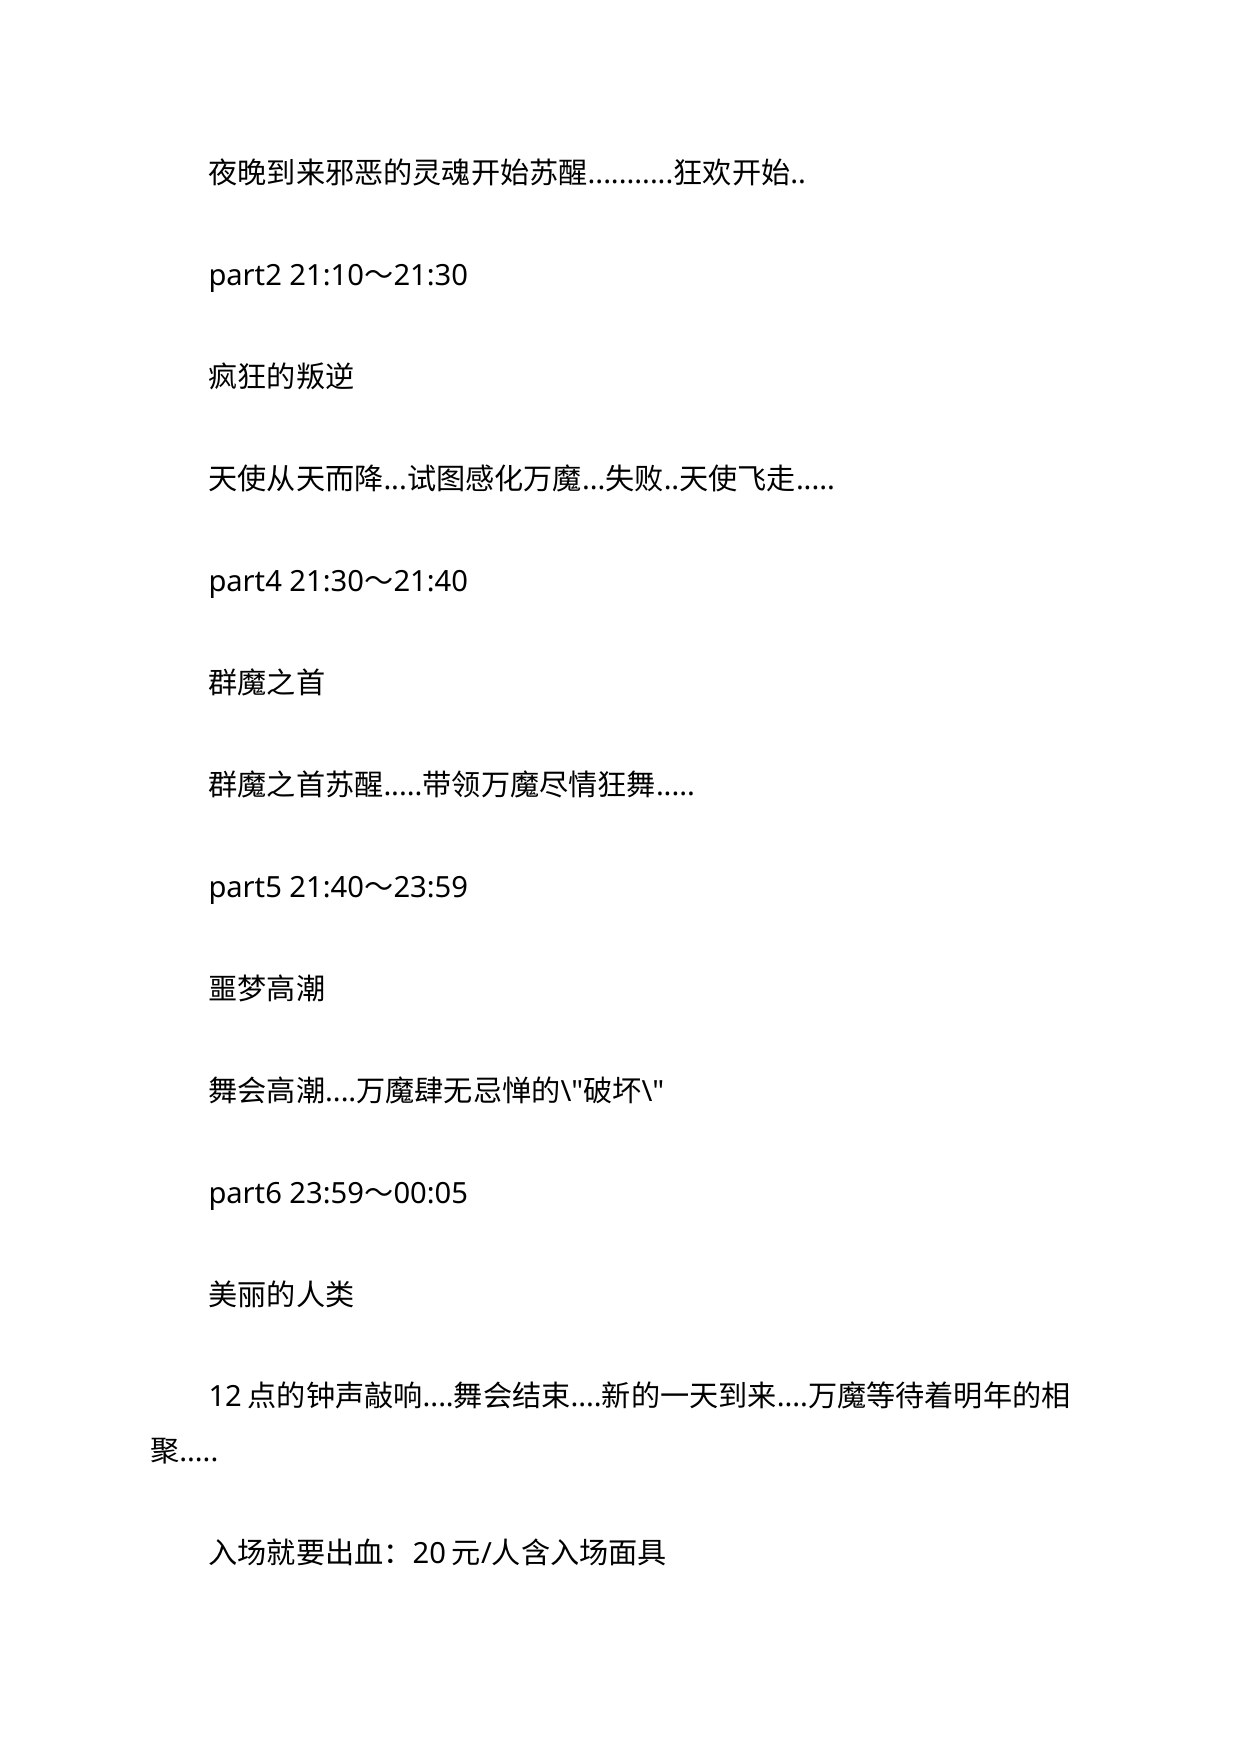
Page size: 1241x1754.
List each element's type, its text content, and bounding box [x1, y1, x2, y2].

text part2 21:10～21:30 [150, 252, 1090, 294]
text 疯狂的叛逆 [150, 354, 1090, 396]
text part6 23:59～00:05 [150, 1169, 1090, 1212]
text 天使从天而降...试图感化万魔...失败..天使飞走..... [150, 456, 1090, 498]
text 美丽的人类 [150, 1271, 1090, 1313]
text 入场就要出血：20元/人含入场面具 [150, 1530, 1090, 1572]
text 群魔之首 [150, 660, 1090, 702]
text 12点的钟声敲响....舞会结束....新的一天到来....万魔等待着明年的相聚..... [150, 1373, 1090, 1470]
text 噩梦高潮 [150, 965, 1090, 1008]
text 舞会高潮....万魔肆无忌惮的\"破坏\" [150, 1067, 1090, 1109]
text 群魔之首苏醒.....带领万魔尽情狂舞..... [150, 761, 1090, 804]
text part5 21:40～23:59 [150, 863, 1090, 906]
text part4 21:30～21:40 [150, 558, 1090, 600]
text 夜晚到来邪恶的灵魂开始苏醒...........狂欢开始.. [150, 150, 1090, 192]
